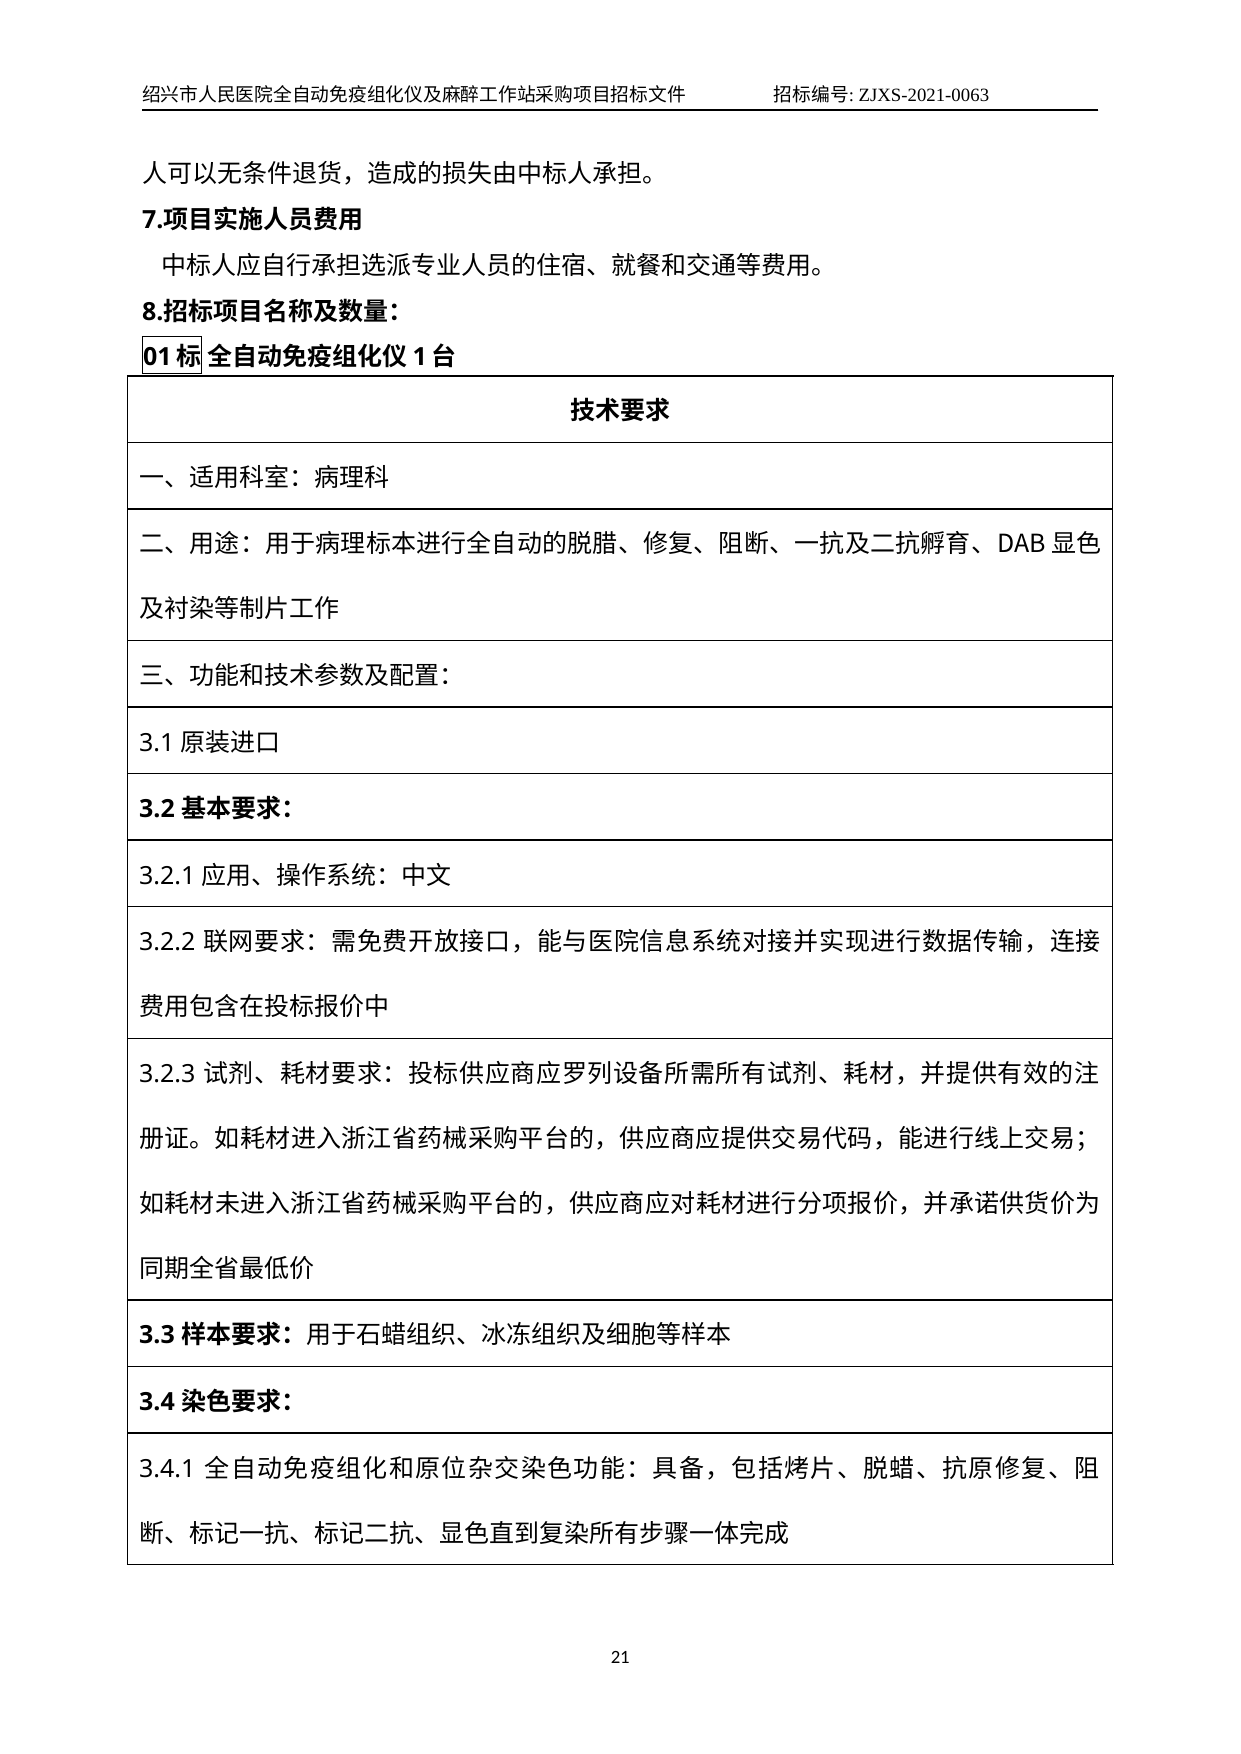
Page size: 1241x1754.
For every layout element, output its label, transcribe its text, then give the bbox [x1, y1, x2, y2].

table_cell 3.2.1 应用、操作系统：中文 [128, 841, 1112, 906]
table_cell 3.1 原装进口 [128, 708, 1112, 773]
table_cell 3.2 基本要求： [128, 774, 1112, 839]
table_cell 一、适用科室：病理科 [128, 443, 1112, 508]
text 7.项目实施人员费用 [142, 192, 1098, 237]
table_cell 3.2.2 联网要求：需免费开放接口，能与医院信息系统对接并实现进行数据传输，连接费用包含在投标报价中 [128, 907, 1112, 1037]
table_cell 三、功能和技术参数及配置： [128, 641, 1112, 706]
text 中标人应自行承担选派专业人员的住宿、就餐和交通等费用。 [142, 237, 1098, 283]
text 01标 全自动免疫组化仪1台 [142, 329, 1098, 375]
table_cell 3.4.1 全自动免疫组化和原位杂交染色功能：具备，包括烤片、脱蜡、抗原修复、阻断、标记一抗、标记二抗、显色直到复染所有步骤一体完成 [128, 1434, 1112, 1564]
text 8.招标项目名称及数量： [142, 283, 1098, 329]
table_cell 二、用途：用于病理标本进行全自动的脱腊、修复、阻断、一抗及二抗孵育、DAB显色及衬染等制片工作 [128, 510, 1112, 639]
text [142, 146, 1098, 192]
table_cell 3.3 样本要求：用于石蜡组织、冰冻组织及细胞等样本 [128, 1301, 1112, 1366]
table_header 技术要求 [128, 377, 1112, 441]
table_cell 3.4 染色要求： [128, 1367, 1112, 1432]
table_cell 3.2.3 试剂、耗材要求：投标供应商应罗列设备所需所有试剂、耗材，并提供有效的注册证。如耗材进入浙江省药械采购平台的，供应商应提供交易代码，能进行线上交易；如耗材未进入浙江省药械采购平台的，供应商应对耗材进行分项报价，并承诺供货价为同期全省最低价 [128, 1039, 1112, 1299]
